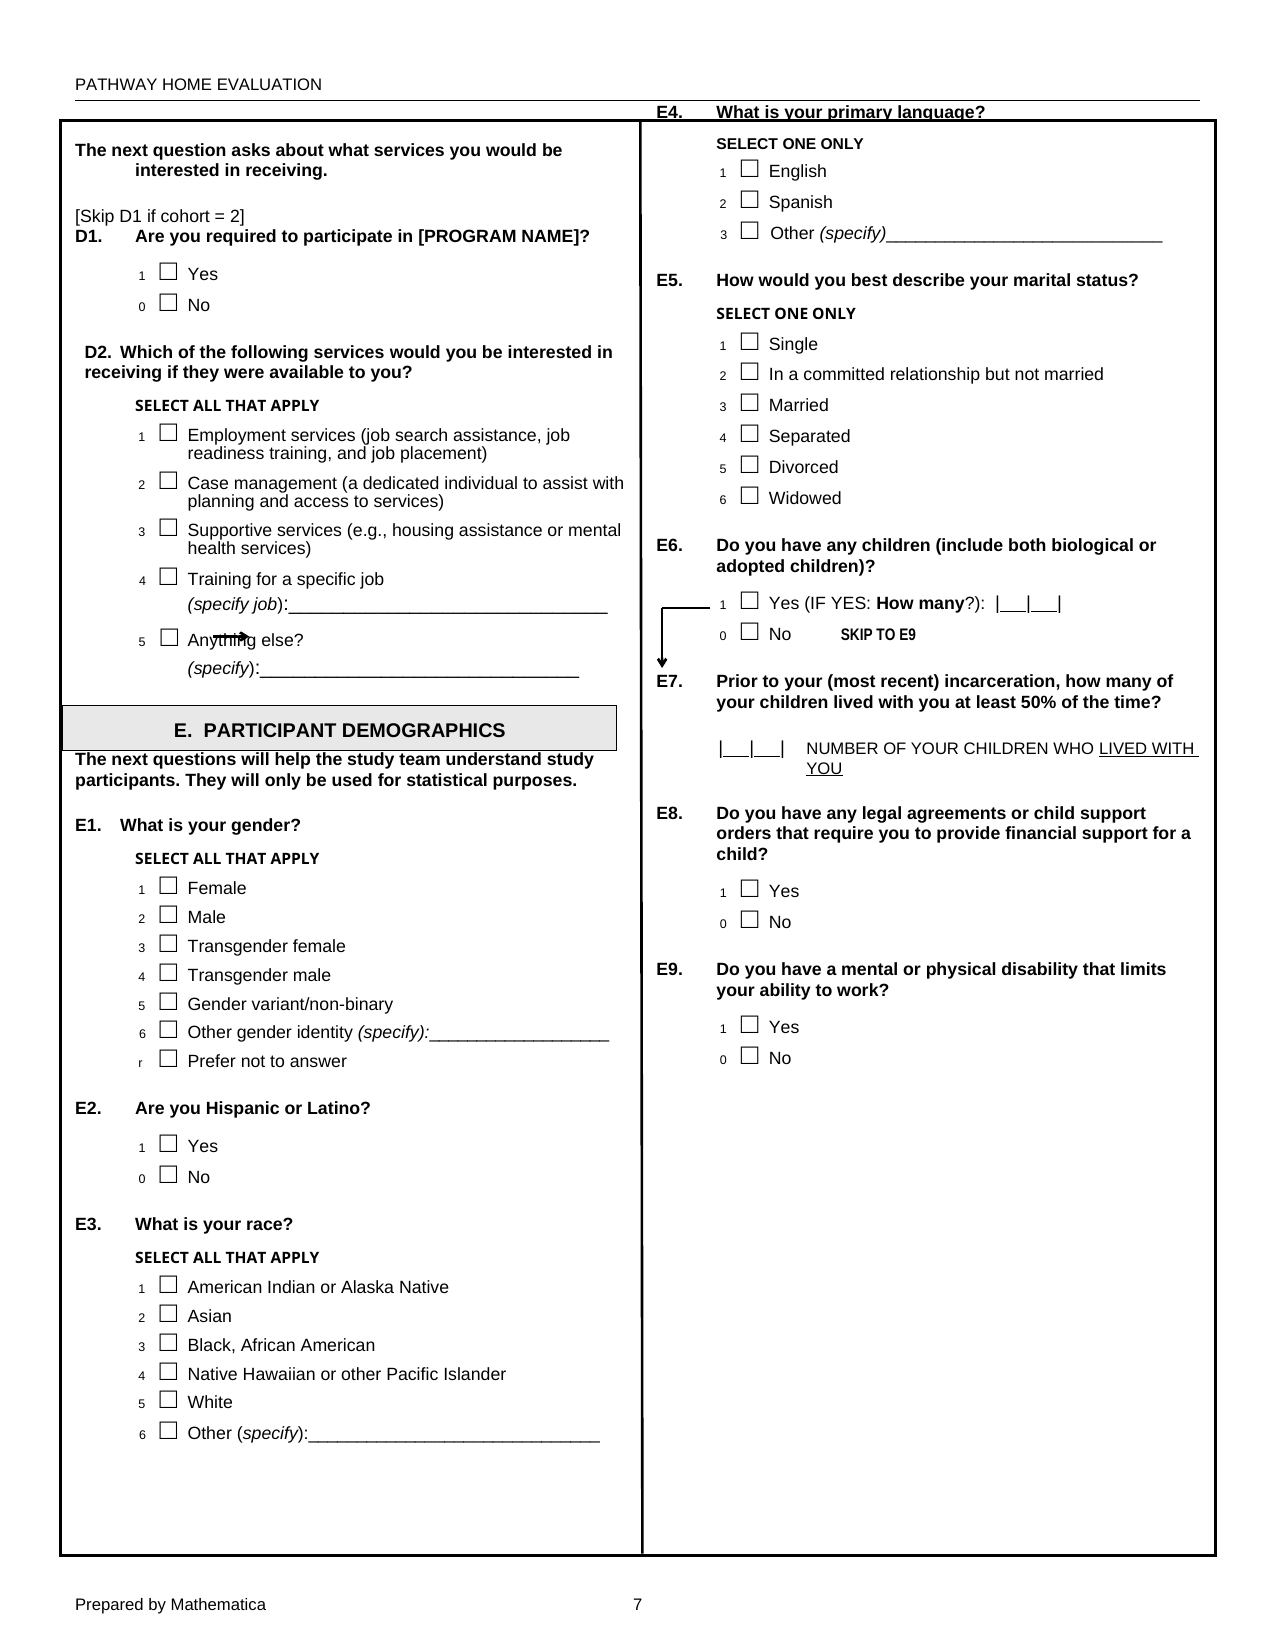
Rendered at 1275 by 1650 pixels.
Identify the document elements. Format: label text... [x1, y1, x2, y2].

text The next questions will help the study team understand study participants. They will only be used for statistical purposes. [75, 749, 628, 790]
text 2 □ Spanish [712, 187, 1219, 214]
text 2 □ Asian [131, 1301, 637, 1328]
text E6. Do you have any children (include both biological or adopted children)? [656, 535, 1200, 576]
text 4 □ Separated [712, 421, 1219, 448]
text 5 □ Gender variant/non-binary [131, 988, 637, 1015]
text 1 □ Employment services (job search assistance, job readiness training, and job placement) [131, 420, 637, 463]
text E9. Do you have a mental or physical disability that limits your ability to work? [656, 959, 1200, 1000]
text E7. Prior to your (most recent) incarceration, how many of your children lived with you at least 50% of the time? [656, 671, 1200, 712]
text | | | NUMBER OF YOUR CHILDREN WHO LIVED WITH YOU [656, 737, 1209, 778]
text select one only [716, 134, 1200, 152]
text 3 □ Transgender female [131, 931, 637, 958]
text 2 □ Case management (a dedicated individual to assist with planning and access to services) [131, 468, 637, 511]
text 5 □ Divorced [712, 452, 1219, 479]
text E4. What is your primary language? [656, 101, 1200, 122]
text 2 □ Male [131, 902, 637, 929]
text 3 □ Married [712, 390, 1219, 417]
text 0 □ No [712, 1043, 1219, 1070]
text 1 □ Yes (IF YES: How many?): | | | [712, 588, 1219, 615]
text 1 □ American Indian or Alaska Native [131, 1272, 637, 1299]
text Select all that apply [135, 848, 619, 869]
text 5 □ White [131, 1387, 637, 1414]
text [Skip D1 if cohort = 2] [75, 206, 619, 226]
text 6 □ Widowed [712, 483, 1219, 510]
text 6 □ Other (specify): [132, 1418, 638, 1445]
text 3 □ Supportive services (e.g., housing assistance or mental health services) [131, 515, 637, 558]
text 6 □ Other gender identity (specify): [132, 1017, 638, 1044]
text r □ Prefer not to answer [131, 1046, 637, 1073]
text The next question asks about what services you would be interested in receiving. [75, 140, 619, 181]
text (specify):_____________________________ [75, 656, 581, 679]
text D2. Which of the following services would you be interested in receiving if they were available to you? [84, 342, 619, 382]
text 1 □ Yes [712, 1012, 1219, 1039]
text 0 □ No [131, 1162, 637, 1189]
text 1 □ Yes [131, 1131, 637, 1158]
text 1 □ English [712, 157, 1219, 183]
text 3 □ Black, African American [131, 1330, 637, 1356]
text 4 □ Native Hawaiian or other Pacific Islander [131, 1358, 637, 1385]
text select All That Apply [135, 1247, 619, 1268]
text 1 □ Yes [712, 876, 1219, 903]
text 0 □ No [131, 290, 637, 317]
text D1. Are you required to participate in [PROGRAM NAME]? [75, 226, 619, 246]
text 0 □ No [712, 907, 1219, 934]
text E8. Do you have any legal agreements or child support orders that require you to provide financial support for a child? [656, 803, 1200, 864]
text select one only [716, 303, 1200, 324]
text E1. What is your gender? [75, 815, 619, 835]
text E5. How would you best describe your marital status? [656, 270, 1200, 291]
text SELECT All That Apply [135, 395, 619, 416]
text 1 □ Female [131, 873, 637, 900]
text 0 □ No SKIP TO E9 [712, 619, 1219, 646]
text (specify job):_____________________________ [75, 592, 619, 614]
text E3. What is your race? [75, 1214, 619, 1234]
text 5 □ Anything else? [75, 618, 581, 652]
text 2 □ In a committed relationship but not married [712, 359, 1219, 386]
text 4 □ Training for a specific job [132, 558, 638, 592]
text 1 □ Single [712, 328, 1219, 355]
text E2. Are you Hispanic or Latino? [75, 1098, 619, 1118]
text 4 □ Transgender male [131, 960, 637, 986]
text 3 □ Other (specify) [713, 218, 1219, 245]
text 1 □ Yes [131, 259, 637, 286]
